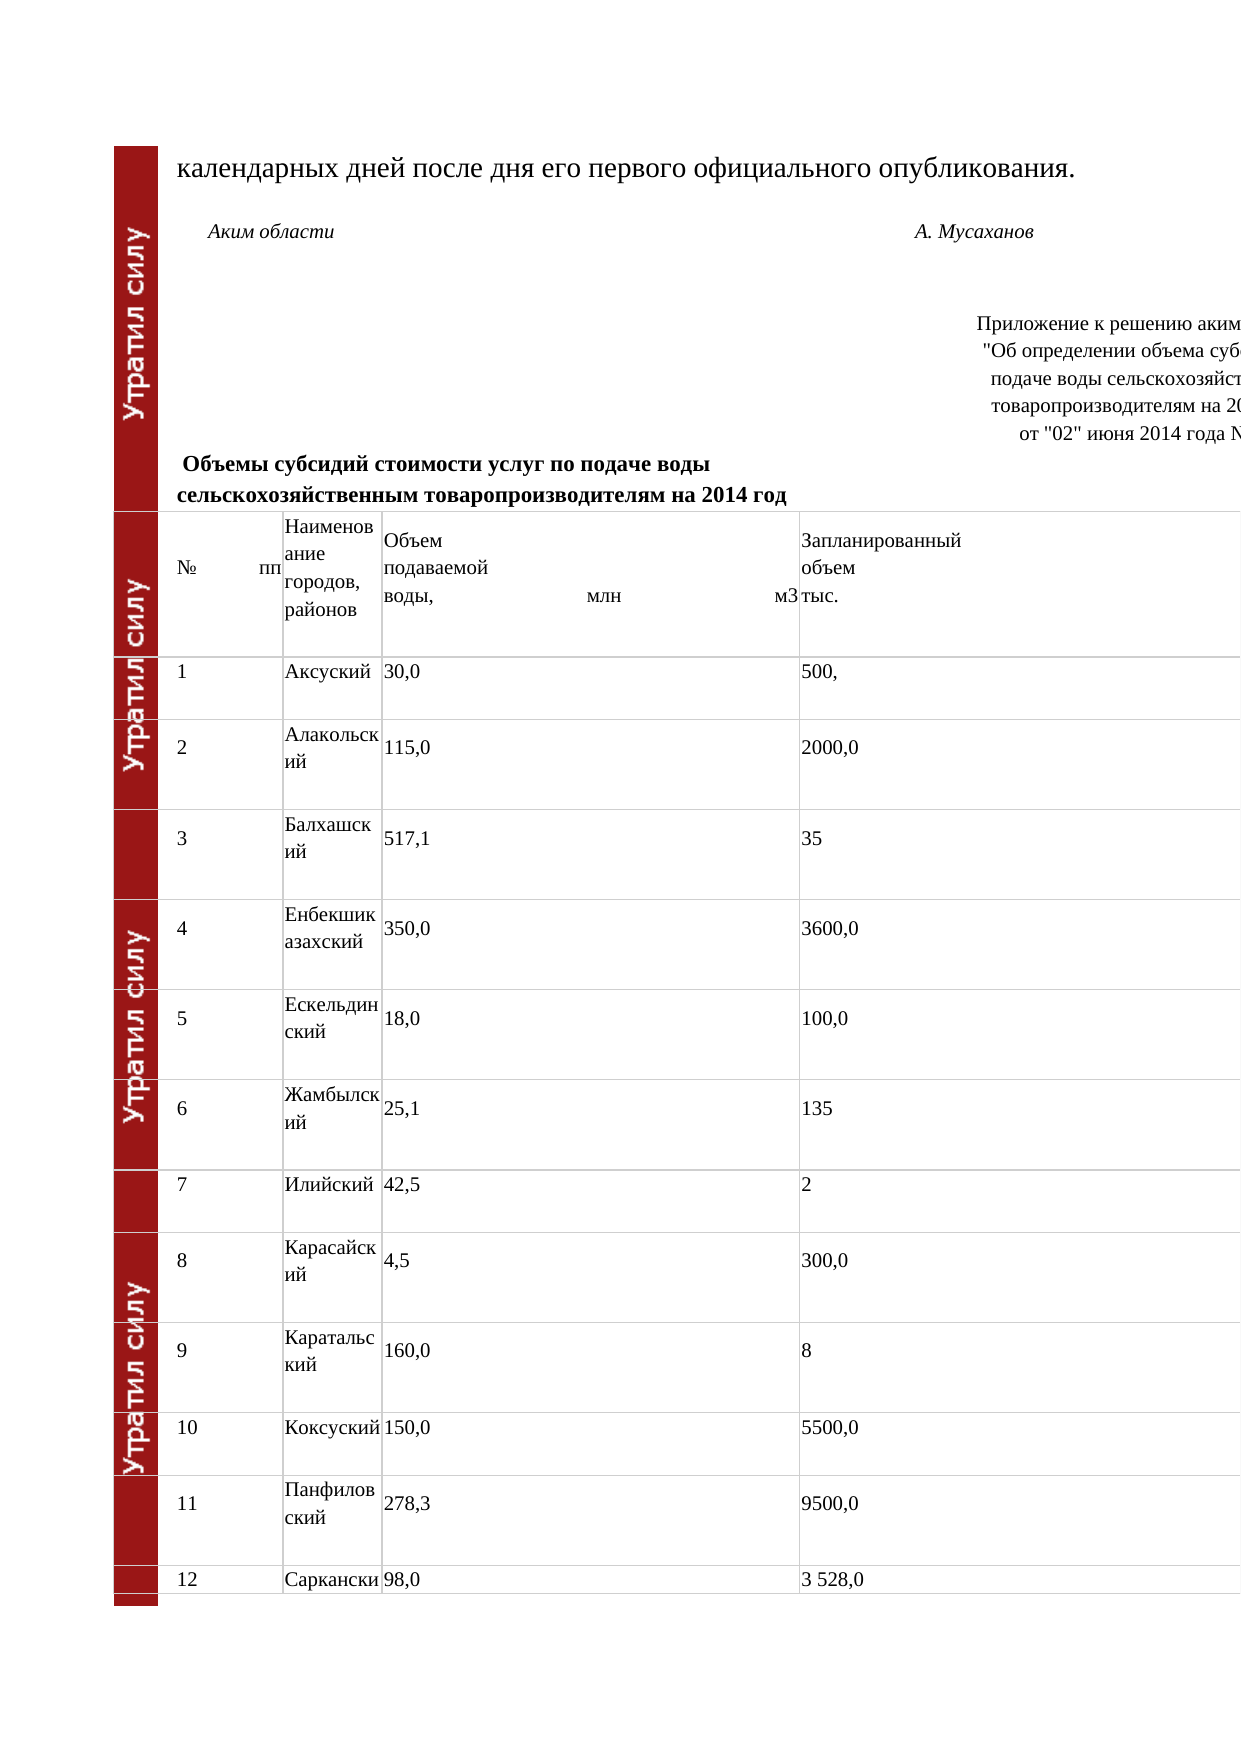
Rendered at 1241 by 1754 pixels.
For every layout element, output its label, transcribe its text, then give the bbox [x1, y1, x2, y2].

table_cell 42,5 [383, 1171, 799, 1232]
table_cell 350,0 [383, 900, 799, 989]
table_header [101, 309, 912, 451]
table_cell 7 [114, 1171, 282, 1232]
table_cell 30,0 [383, 658, 799, 719]
table_cell Балхашский [284, 810, 381, 899]
picture [114, 507, 158, 511]
table_cell 2000,0 [800, 720, 1240, 809]
table_header Объем подаваемой воды, млн м3 [383, 512, 799, 656]
table_cell 4 [114, 900, 282, 989]
table_cell Алакольский [284, 720, 381, 809]
table_header Приложение к решению акима области "Об определении объема субсидий по подаче воды сельскохозяйственным товаропроизводителям на 2014 год" от "02" июня 2014 года № 2-6 [912, 309, 1240, 451]
table_cell 150,0 [383, 1413, 799, 1474]
table_cell 6 [114, 1080, 282, 1169]
table_header Запланированный объем субсидий, тыс. тенге [800, 512, 1240, 656]
table_cell 8 000,0 [800, 1323, 1240, 1412]
table_header Аким области [101, 218, 913, 249]
table_header Наименование городов, районов [284, 512, 381, 656]
table_cell 98,0 [383, 1566, 799, 1593]
table_cell 278,3 [383, 1476, 799, 1564]
picture [114, 1594, 158, 1606]
table_cell 3 [114, 810, 282, 899]
table_cell Ескельдинский [284, 990, 381, 1079]
table_cell 18,0 [383, 990, 799, 1079]
table_cell 3600,0 [800, 900, 1240, 989]
picture [114, 146, 158, 150]
table_cell 100,0 [800, 990, 1240, 1079]
table_cell Каратальский [284, 1323, 381, 1412]
table_cell 2 [114, 720, 282, 809]
table_cell 1 [114, 658, 282, 719]
table_cell 4,5 [383, 1233, 799, 1322]
table_cell 12 [114, 1566, 282, 1593]
table_cell 8 [114, 1233, 282, 1322]
table_cell 11 [114, 1476, 282, 1564]
table_cell 160,0 [383, 1323, 799, 1412]
table_cell 9 [114, 1323, 282, 1412]
table_header № пп [114, 512, 282, 656]
table_cell 135 284,1 [800, 1080, 1240, 1169]
table_cell 500, 0 [800, 658, 1240, 719]
table_cell Коксуский [284, 1413, 381, 1474]
table_cell 35 583,9 [800, 810, 1240, 899]
table_cell 5 [114, 990, 282, 1079]
table_cell 5500,0 [800, 1413, 1240, 1474]
table_cell 3 528,0 [800, 1566, 1240, 1593]
table_cell 25,1 [383, 1080, 799, 1169]
table_cell 115,0 [383, 720, 799, 809]
table_cell Жамбылский [284, 1080, 381, 1169]
table_cell 10 [114, 1413, 282, 1474]
table_cell 300,0 [800, 1233, 1240, 1322]
picture [114, 249, 158, 309]
table_cell Илийский [284, 1171, 381, 1232]
table_cell 517,1 [383, 810, 799, 899]
table_cell Енбекшиказахский [284, 900, 381, 989]
table_cell 2 586,0 [800, 1171, 1240, 1232]
picture [114, 214, 158, 218]
table_cell Панфиловский [284, 1476, 381, 1564]
table_cell Сарканский [284, 1566, 381, 1593]
table_cell Карасайский [284, 1233, 381, 1322]
table_header А. Мусаханов [913, 218, 1240, 249]
table_cell 9500,0 [800, 1476, 1240, 1564]
text Объемы субсидий стоимости услуг по подаче воды сельскохозяйственным товаропроизводителям на 2014 год [112, 451, 1128, 507]
table_cell Аксуский [284, 658, 381, 719]
